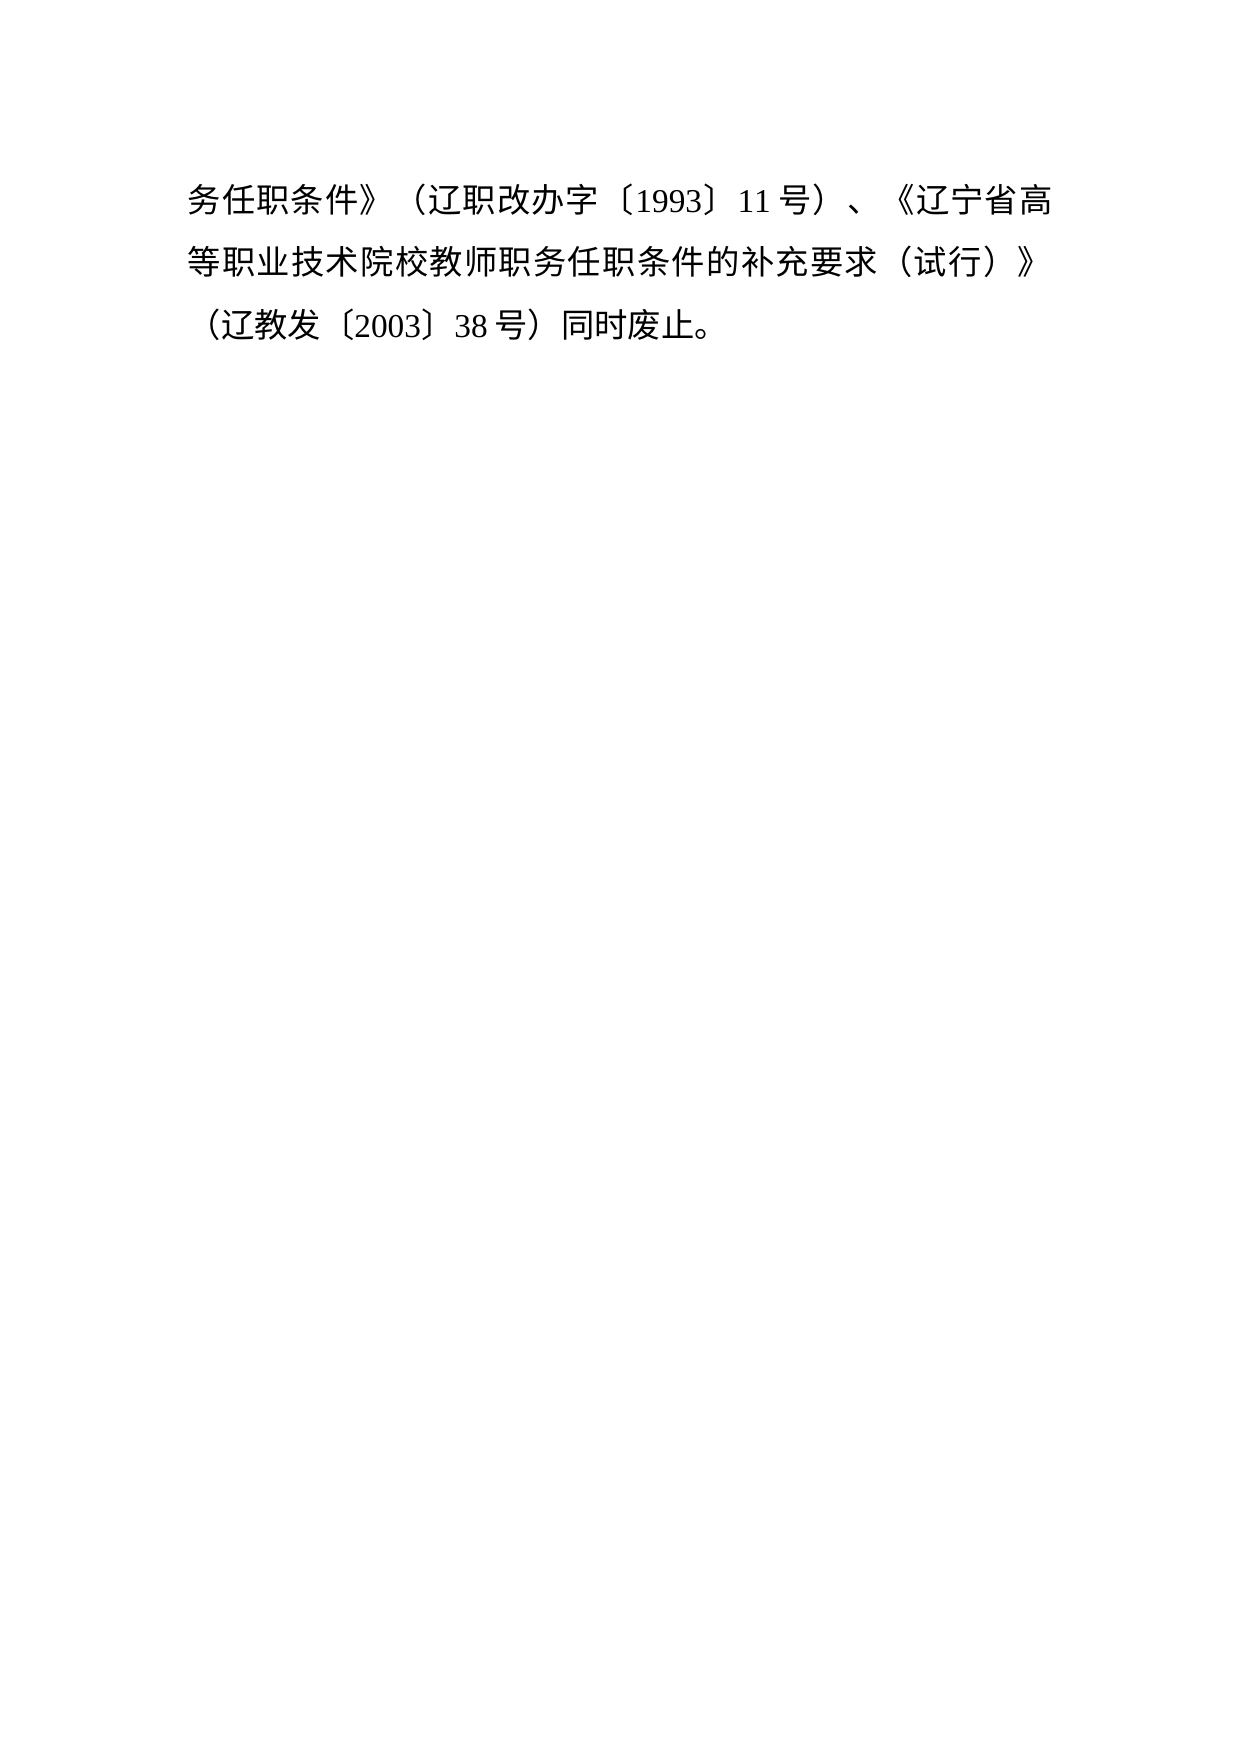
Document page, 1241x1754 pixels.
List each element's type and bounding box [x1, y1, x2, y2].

text [187, 162, 1053, 349]
